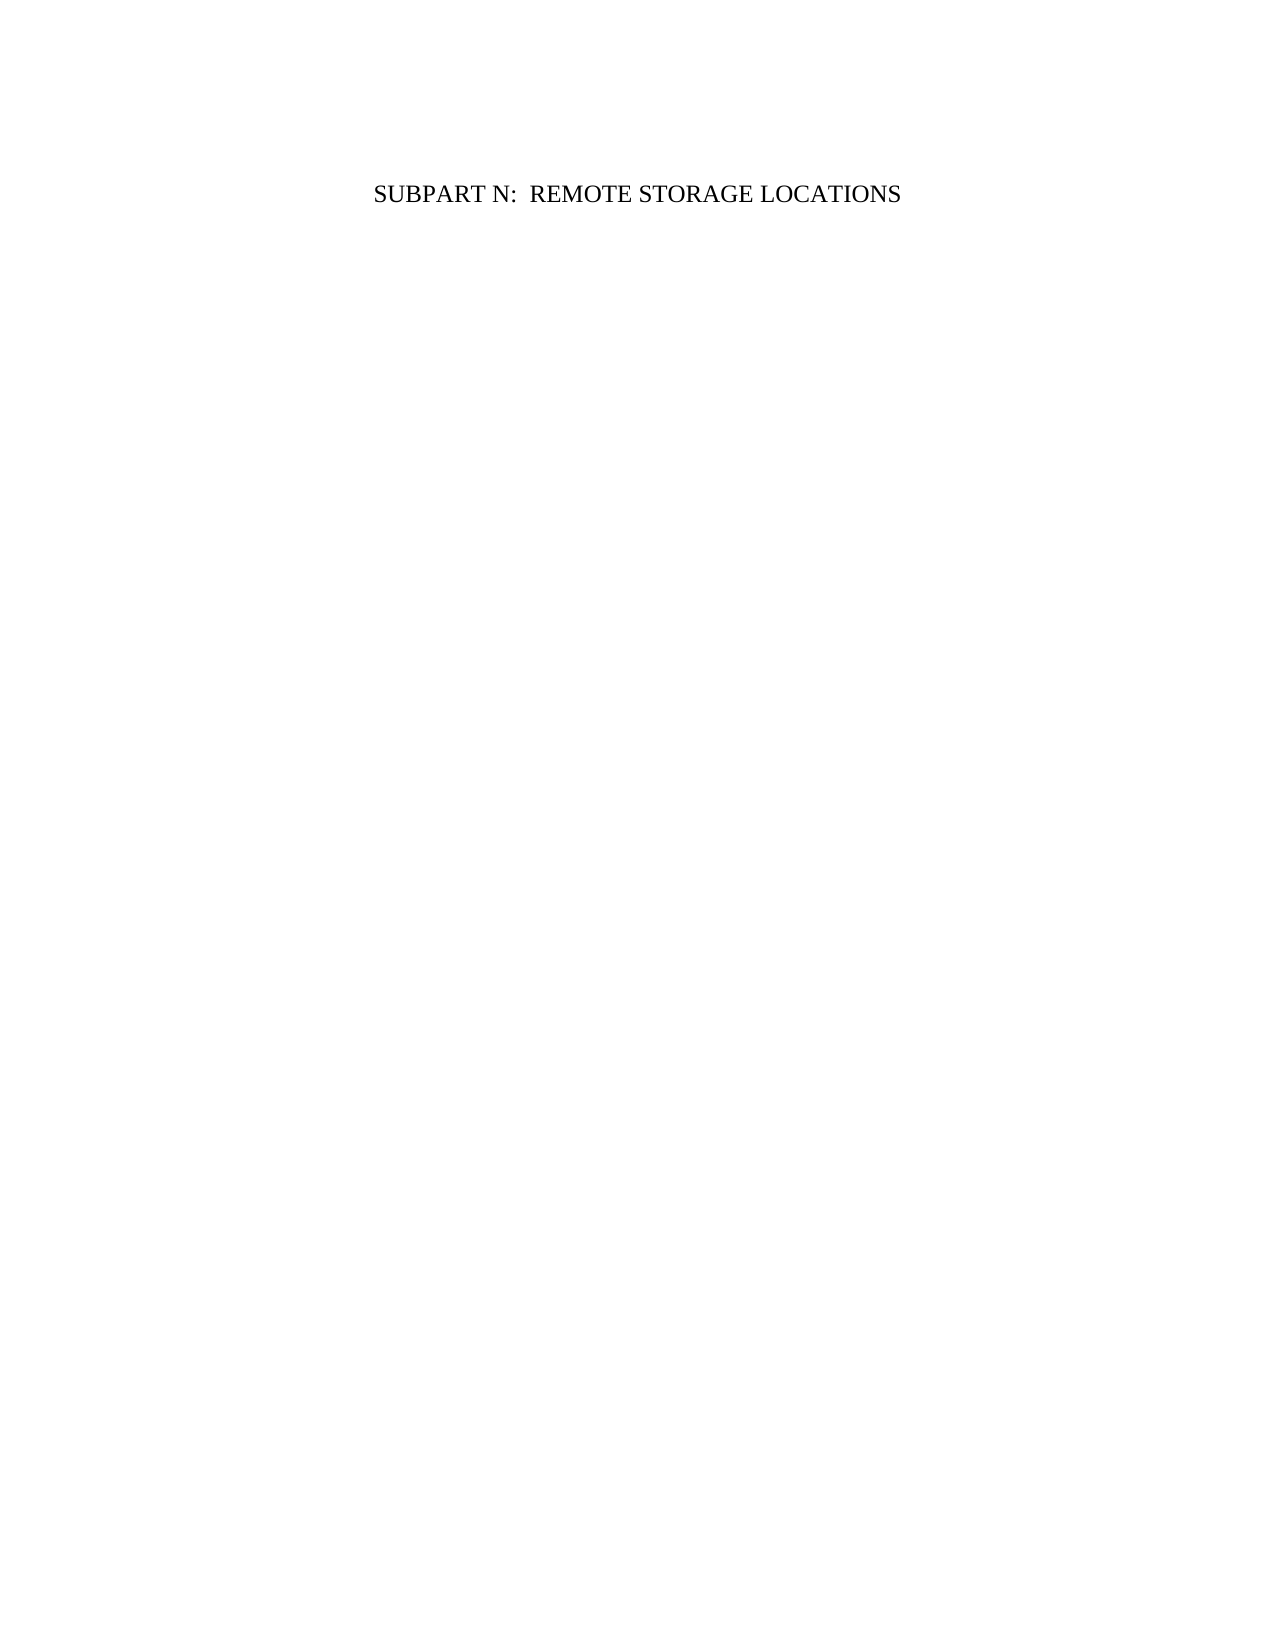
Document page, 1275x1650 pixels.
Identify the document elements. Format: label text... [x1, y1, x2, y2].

text SUBPART N: REMOTE STORAGE LOCATIONS [150, 179, 1125, 207]
